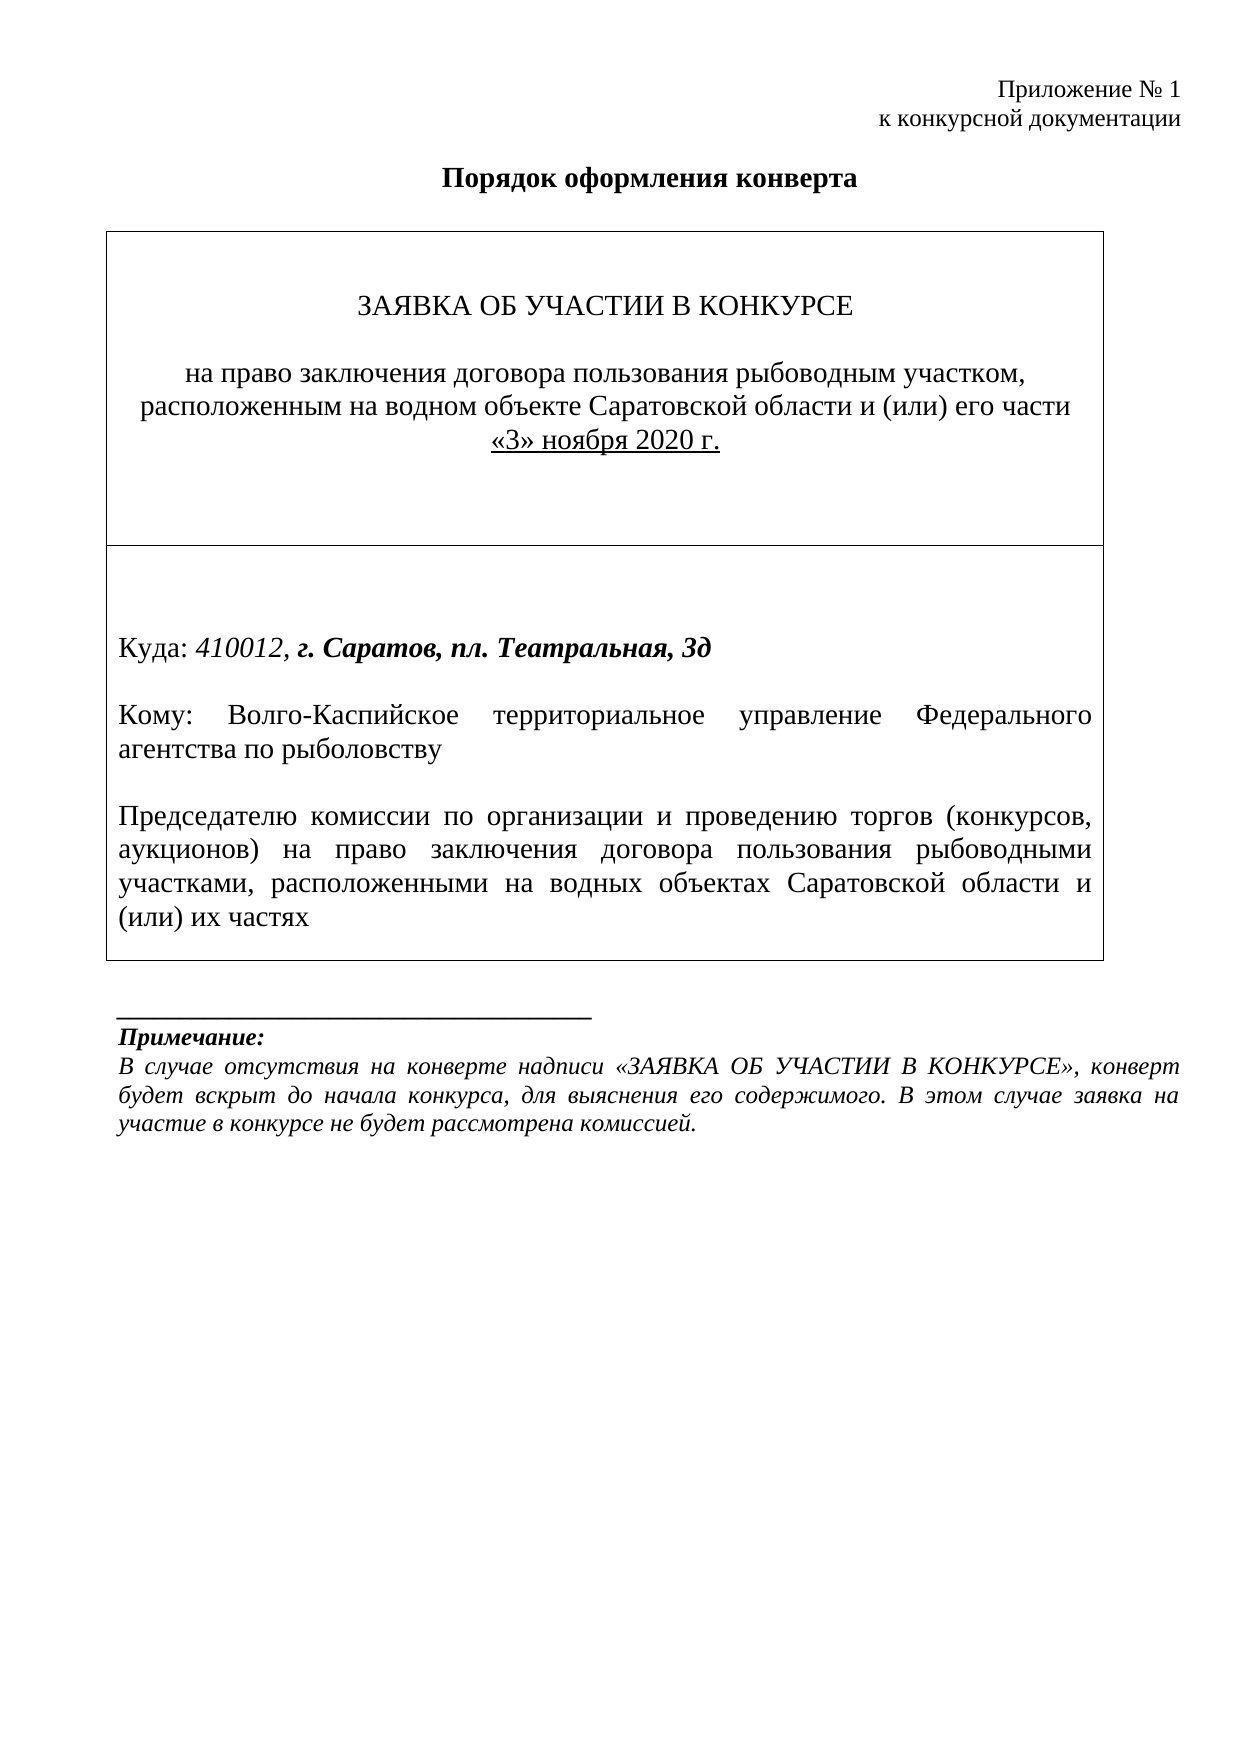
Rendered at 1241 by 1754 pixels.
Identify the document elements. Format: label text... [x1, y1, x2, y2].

text Примечание: [118, 1022, 1181, 1051]
table_cell Куда: 410012, г. Саратов, пл. Театральная, 3д Кому: Волго-Каспийское территориальное управление Федерального агентства по рыболовству Председателю комиссии по организации и проведению торгов (конкурсов, аукционов) на право заключения договора пользования рыбоводными участками, расположенными на водных объектах Саратовской области и (или) их частях [107, 546, 1103, 960]
text Приложение № 1 [118, 74, 1181, 103]
text ______________________________________ [118, 993, 1181, 1022]
text к конкурсной документации [118, 103, 1181, 131]
table_header Заявка об участии в конкурсе на право заключения договора пользования рыбоводным участком, расположенным на водном объекте Саратовской области и (или) его части «3» ноября 2020 г. [107, 232, 1103, 545]
text Порядок оформления конверта [118, 160, 1181, 194]
text В случае отсутствия на конверте надписи «ЗАЯВКА ОБ УЧАСТИИ В КОНКУРСЕ», конверт будет вскрыт до начала конкурса, для выяснения его содержимого. В этом случае заявка на участие в конкурсе не будет рассмотрена комиссией. [118, 1051, 1181, 1137]
